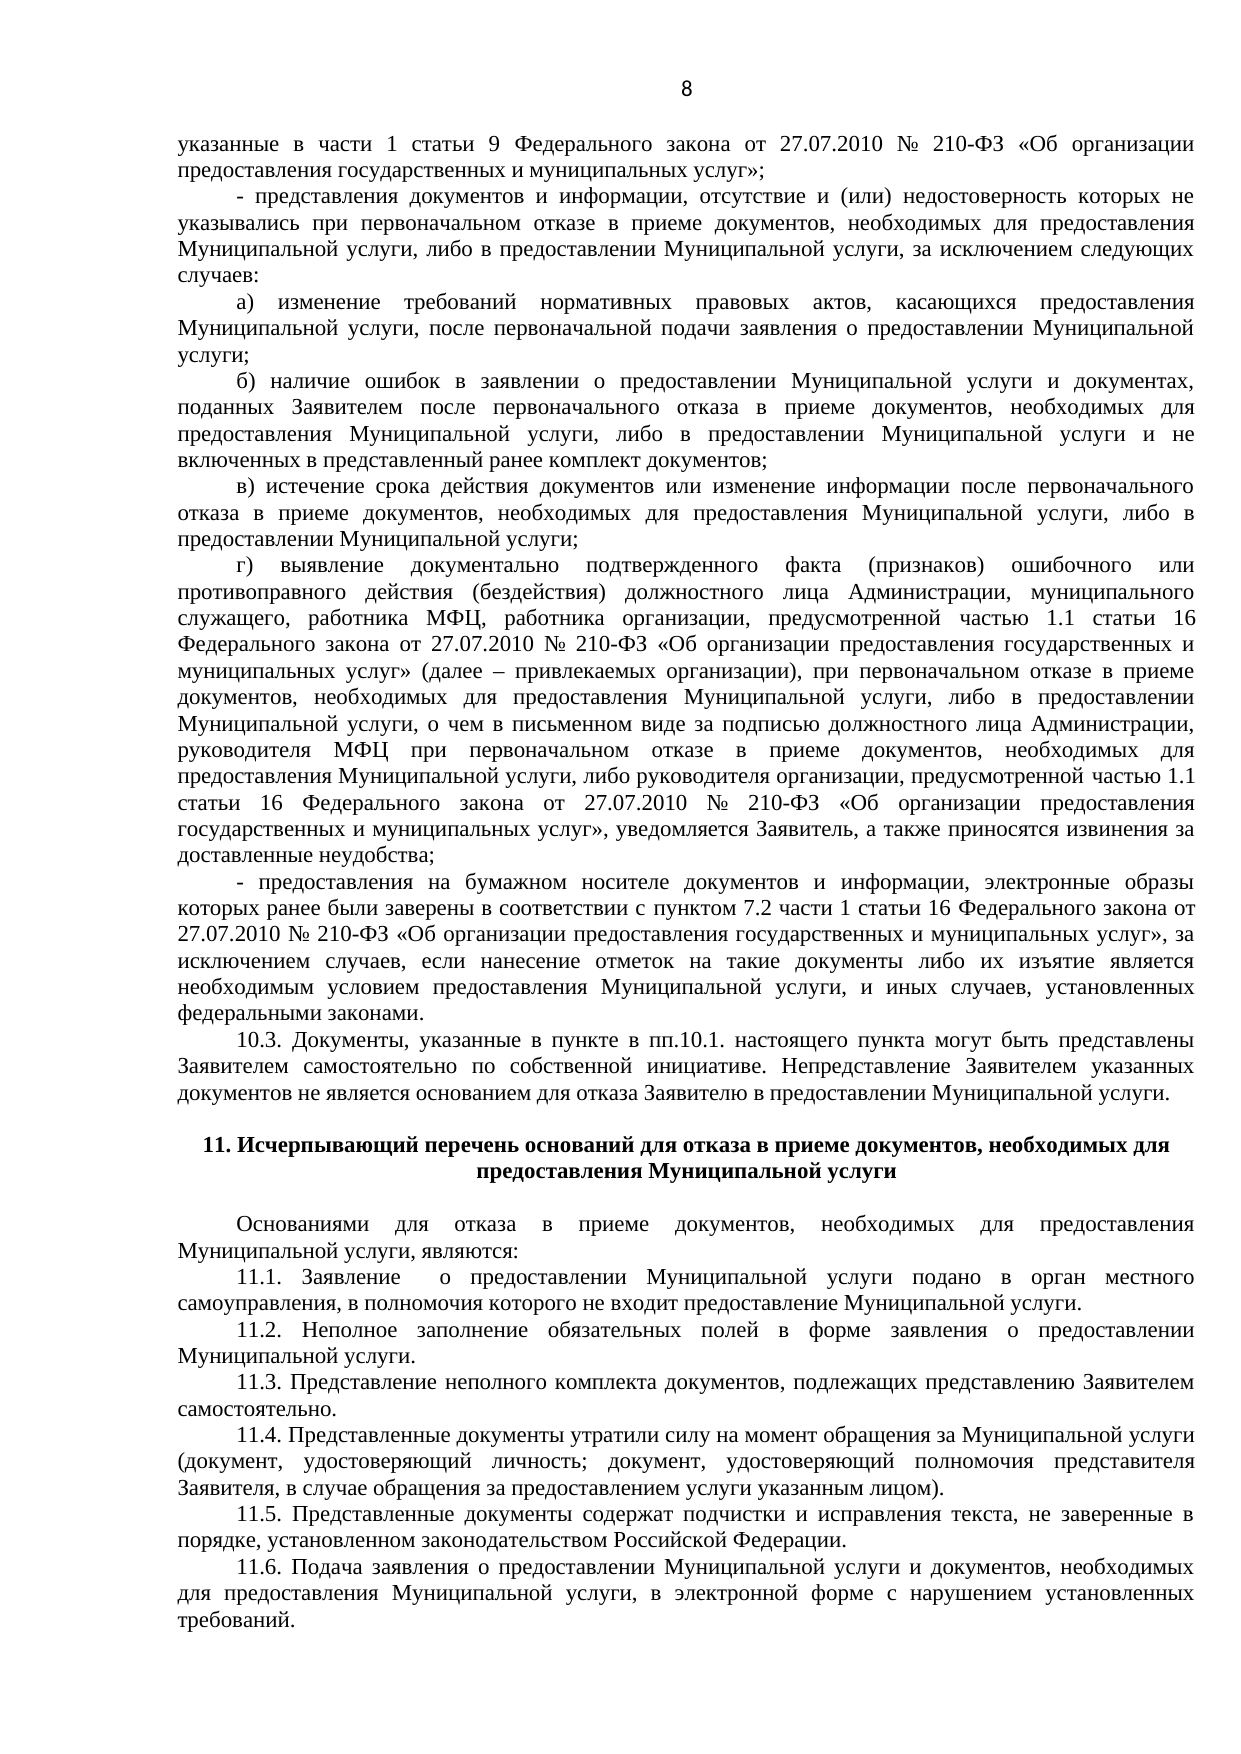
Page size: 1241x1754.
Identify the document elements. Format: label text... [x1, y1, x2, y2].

text 11.3. Представление неполного комплекта документов, подлежащих представлению Заявителем самостоятельно. [177, 1368, 1196, 1421]
text г) выявление документально подтвержденного факта (признаков) ошибочного или противоправного действия (бездействия) должностного лица Администрации, муниципального служащего, работника МФЦ, работника организации, предусмотренной частью 1.1 статьи 16 Федерального закона от 27.07.2010 № 210-ФЗ «Об организации предоставления государственных и муниципальных услуг» (далее – привлекаемых организации), при первоначальном отказе в приеме документов, необходимых для предоставления Муниципальной услуги, либо в предоставлении Муниципальной услуги, о чем в письменном виде за подписью должностного лица Администрации, руководителя МФЦ при первоначальном отказе в приеме документов, необходимых для предоставления Муниципальной услуги, либо руководителя организации, предусмотренной частью 1.1 статьи 16 Федерального закона от 27.07.2010 № 210-ФЗ «Об организации предоставления государственных и муниципальных услуг», уведомляется Заявитель, а также приносятся извинения за доставленные неудобства; [177, 551, 1196, 868]
text 10.3. Документы, указанные в пункте в пп.10.1. настоящего пункта могут быть представлены Заявителем самостоятельно по собственной инициативе. Непредставление Заявителем указанных документов не является основанием для отказа Заявителю в предоставлении Муниципальной услуги. [177, 1026, 1196, 1105]
text Основаниями для отказа в приеме документов, необходимых для предоставления Муниципальной услуги, являются: [177, 1210, 1196, 1263]
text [177, 130, 1196, 182]
text 11. Исчерпывающий перечень оснований для отказа в приеме документов, необходимых для предоставления Муниципальной услуги [177, 1131, 1196, 1184]
text б) наличие ошибок в заявлении о предоставлении Муниципальной услуги и документах, поданных Заявителем после первоначального отказа в приеме документов, необходимых для предоставления Муниципальной услуги, либо в предоставлении Муниципальной услуги и не включенных в представленный ранее комплект документов; [177, 367, 1196, 472]
text - представления документов и информации, отсутствие и (или) недостоверность которых не указывались при первоначальном отказе в приеме документов, необходимых для предоставления Муниципальной услуги, либо в предоставлении Муниципальной услуги, за исключением следующих случаев: [177, 182, 1196, 288]
text в) истечение срока действия документов или изменение информации после первоначального отказа в приеме документов, необходимых для предоставления Муниципальной услуги, либо в предоставлении Муниципальной услуги; [177, 472, 1196, 551]
text 11.5. Представленные документы содержат подчистки и исправления текста, не заверенные в порядке, установленном законодательством Российской Федерации. [177, 1500, 1196, 1553]
text а) изменение требований нормативных правовых актов, касающихся предоставления Муниципальной услуги, после первоначальной подачи заявления о предоставлении Муниципальной услуги; [177, 288, 1196, 367]
text - предоставления на бумажном носителе документов и информации, электронные образы которых ранее были заверены в соответствии с пунктом 7.2 части 1 статьи 16 Федерального закона от 27.07.2010 № 210-ФЗ «Об организации предоставления государственных и муниципальных услуг», за исключением случаев, если нанесение отметок на такие документы либо их изъятие является необходимым условием предоставления Муниципальной услуги, и иных случаев, установленных федеральными законами. [177, 868, 1196, 1026]
text 11.4. Представленные документы утратили силу на момент обращения за Муниципальной услуги (документ, удостоверяющий личность; документ, удостоверяющий полномочия представителя Заявителя, в случае обращения за предоставлением услуги указанным лицом). [177, 1421, 1196, 1500]
text 11.1. Заявление о предоставлении Муниципальной услуги подано в орган местного самоуправления, в полномочия которого не входит предоставление Муниципальной услуги. [177, 1263, 1196, 1316]
text 11.2. Неполное заполнение обязательных полей в форме заявления о предоставлении Муниципальной услуги. [177, 1316, 1196, 1368]
text 11.6. Подача заявления о предоставлении Муниципальной услуги и документов, необходимых для предоставления Муниципальной услуги, в электронной форме с нарушением установленных требований. [177, 1553, 1196, 1632]
